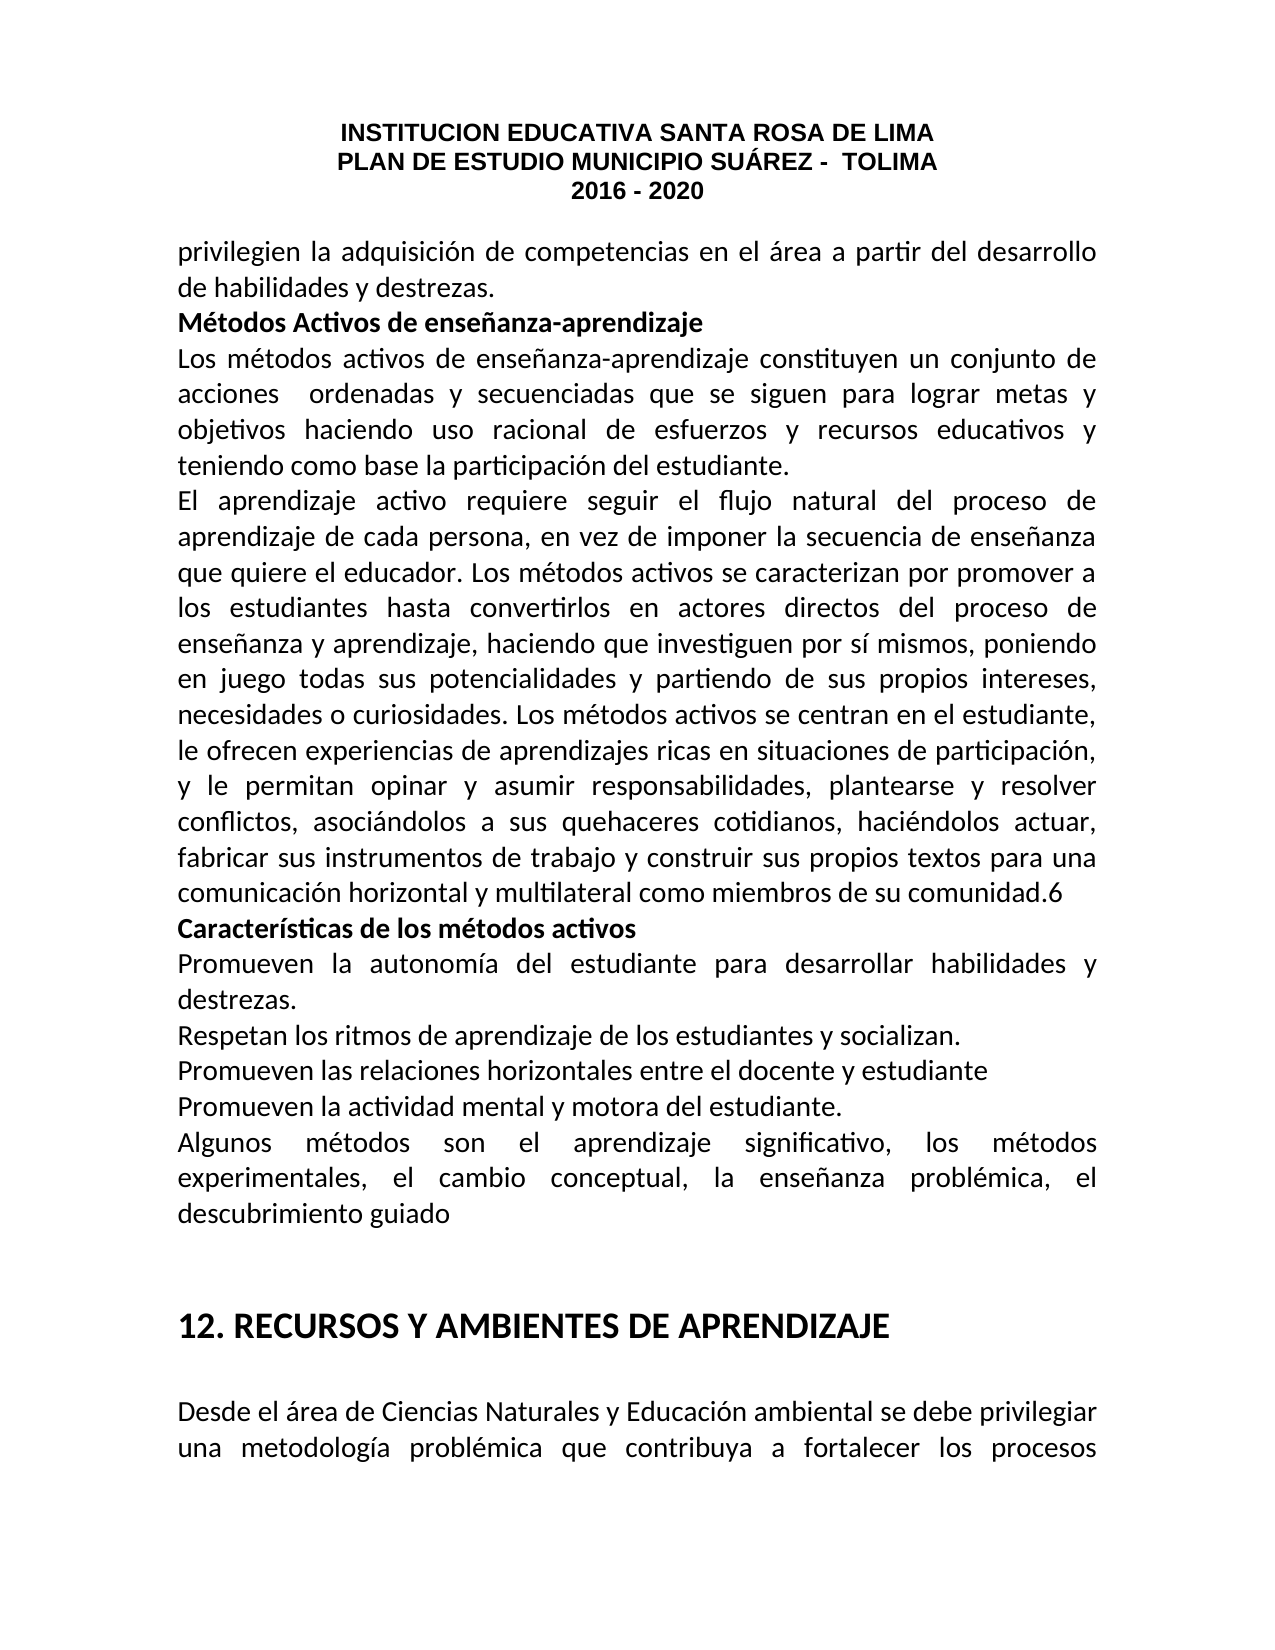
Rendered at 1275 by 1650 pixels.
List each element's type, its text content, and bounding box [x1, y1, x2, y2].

text Algunos métodos son el aprendizaje significativo, los métodos experimentales, el cambio conceptual, la enseñanza problémica, el descubrimiento guiado [177, 1124, 1098, 1231]
text Los métodos activos de enseñanza-aprendizaje constituyen un conjunto de acciones ordenadas y secuenciadas que se siguen para lograr metas y objetivos haciendo uso racional de esfuerzos y recursos educativos y teniendo como base la participación del estudiante. [177, 340, 1098, 482]
text Promueven la actividad mental y motora del estudiante. [177, 1088, 1098, 1124]
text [177, 1393, 1098, 1465]
text 12. RECURSOS Y AMBIENTES DE APRENDIZAJE [177, 1302, 1098, 1348]
text Respetan los ritmos de aprendizaje de los estudiantes y socializan. [177, 1017, 1098, 1052]
text El aprendizaje activo requiere seguir el flujo natural del proceso de aprendizaje de cada persona, en vez de imponer la secuencia de enseñanza que quiere el educador. Los métodos activos se caracterizan por promover a los estudiantes hasta convertirlos en actores directos del proceso de enseñanza y aprendizaje, haciendo que investiguen por sí mismos, poniendo en juego todas sus potencialidades y partiendo de sus propios intereses, necesidades o curiosidades. Los métodos activos se centran en el estudiante, le ofrecen experiencias de aprendizajes ricas en situaciones de participación, y le permitan opinar y asumir responsabilidades, plantearse y resolver conflictos, asociándolos a sus quehaceres cotidianos, haciéndolos actuar, fabricar sus instrumentos de trabajo y construir sus propios textos para una comunicación horizontal y multilateral como miembros de su comunidad.6 [177, 482, 1098, 910]
text Características de los métodos activos [177, 910, 1098, 946]
text Promueven la autonomía del estudiante para desarrollar habilidades y destrezas. [177, 946, 1098, 1017]
text Promueven las relaciones horizontales entre el docente y estudiante [177, 1052, 1098, 1088]
text Métodos Activos de enseñanza-aprendizaje [177, 304, 1098, 340]
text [177, 233, 1098, 304]
